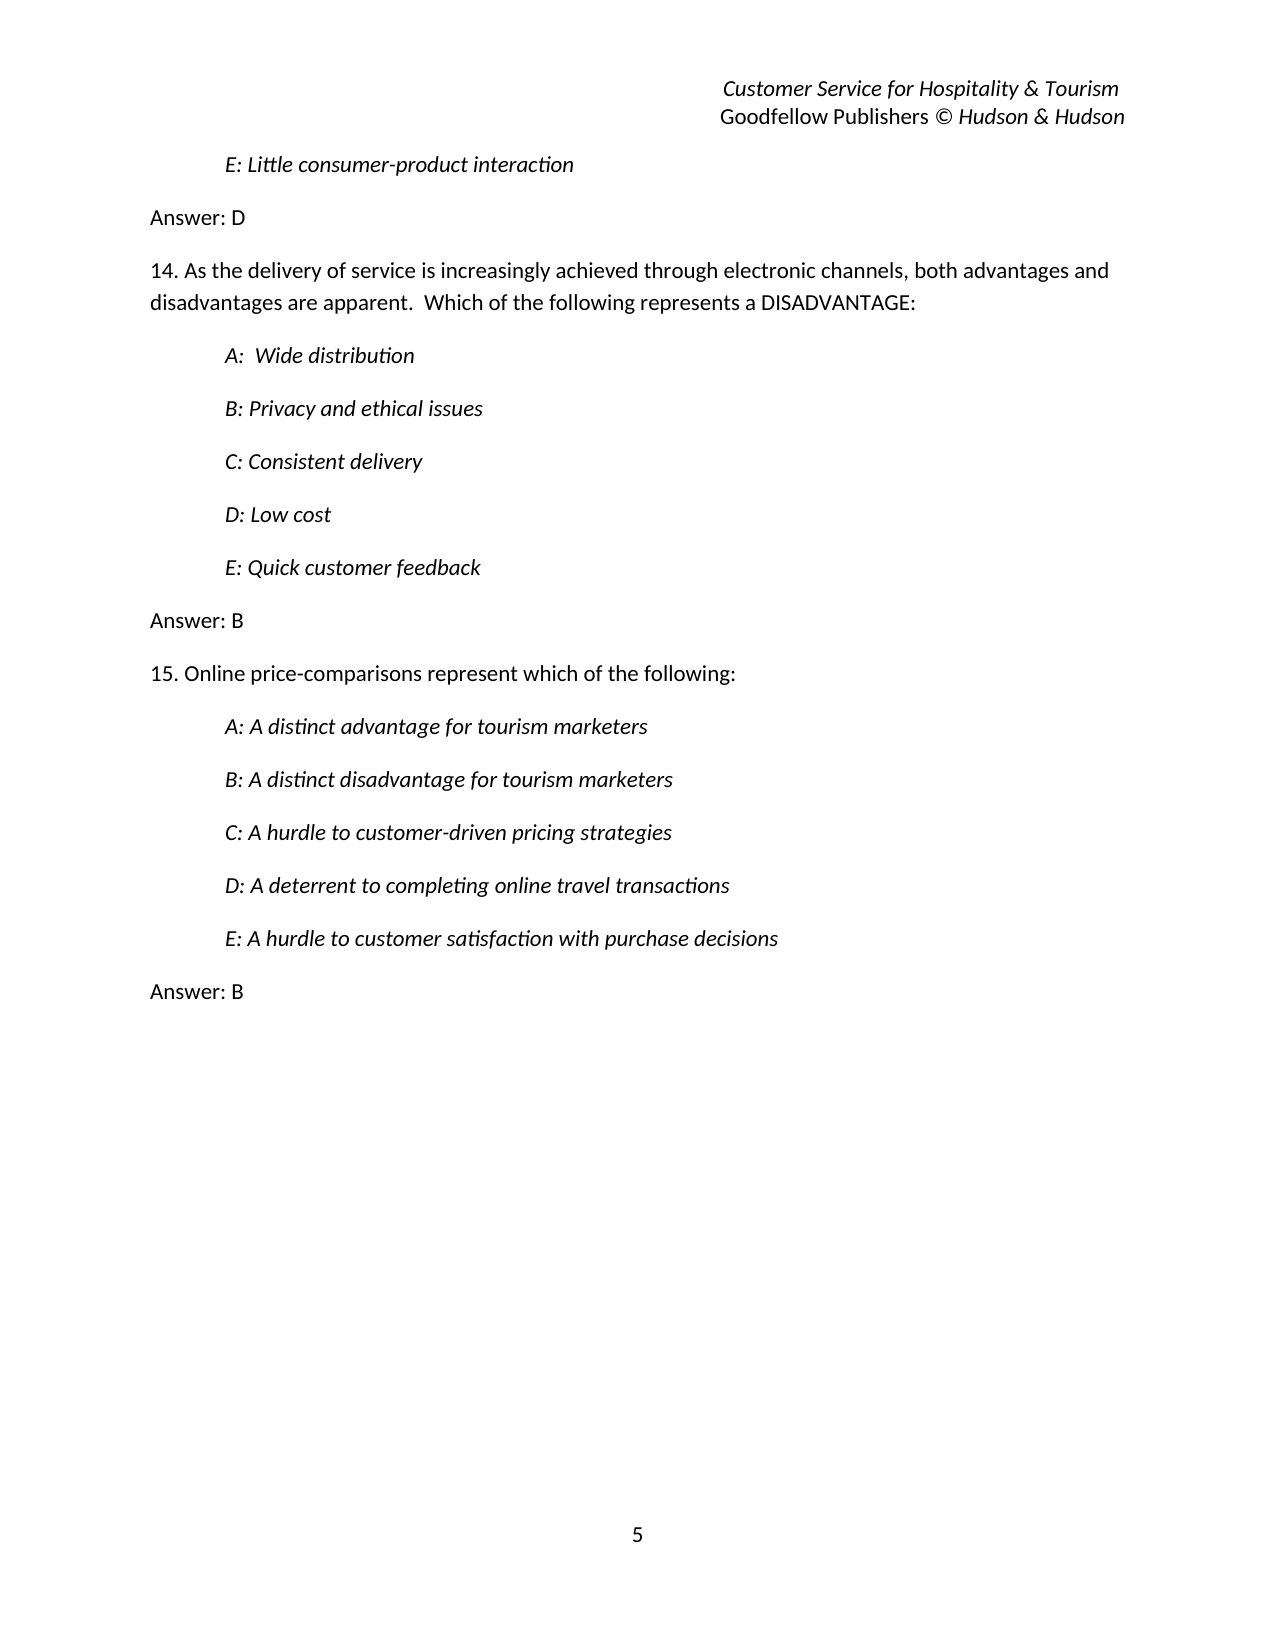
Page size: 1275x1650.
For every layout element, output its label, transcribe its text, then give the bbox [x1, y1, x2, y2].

text Answer: B [150, 977, 1125, 1006]
text E: Little consumer-product interaction [150, 150, 1125, 178]
text Answer: D [150, 203, 1125, 231]
text 14. As the delivery of service is increasingly achieved through electronic channels, both advantages and disadvantages are apparent. Which of the following represents a DISADVANTAGE: [150, 256, 1125, 316]
text C: Consistent delivery [150, 447, 1125, 475]
text E: A hurdle to customer satisfaction with purchase decisions [150, 924, 1125, 952]
text B: A distinct disadvantage for tourism marketers [225, 765, 1125, 793]
text E: Quick customer feedback [225, 553, 1125, 581]
text B: Privacy and ethical issues [150, 394, 1125, 422]
text D: Low cost [150, 500, 1125, 528]
text D: A deterrent to completing online travel transactions [225, 871, 1125, 899]
text A: Wide distribution [150, 341, 1125, 369]
text Answer: B [150, 606, 1125, 634]
text 15. Online price-comparisons represent which of the following: [150, 659, 1125, 687]
text A: A distinct advantage for tourism marketers [225, 712, 1125, 740]
text C: A hurdle to customer-driven pricing strategies [225, 818, 1125, 846]
